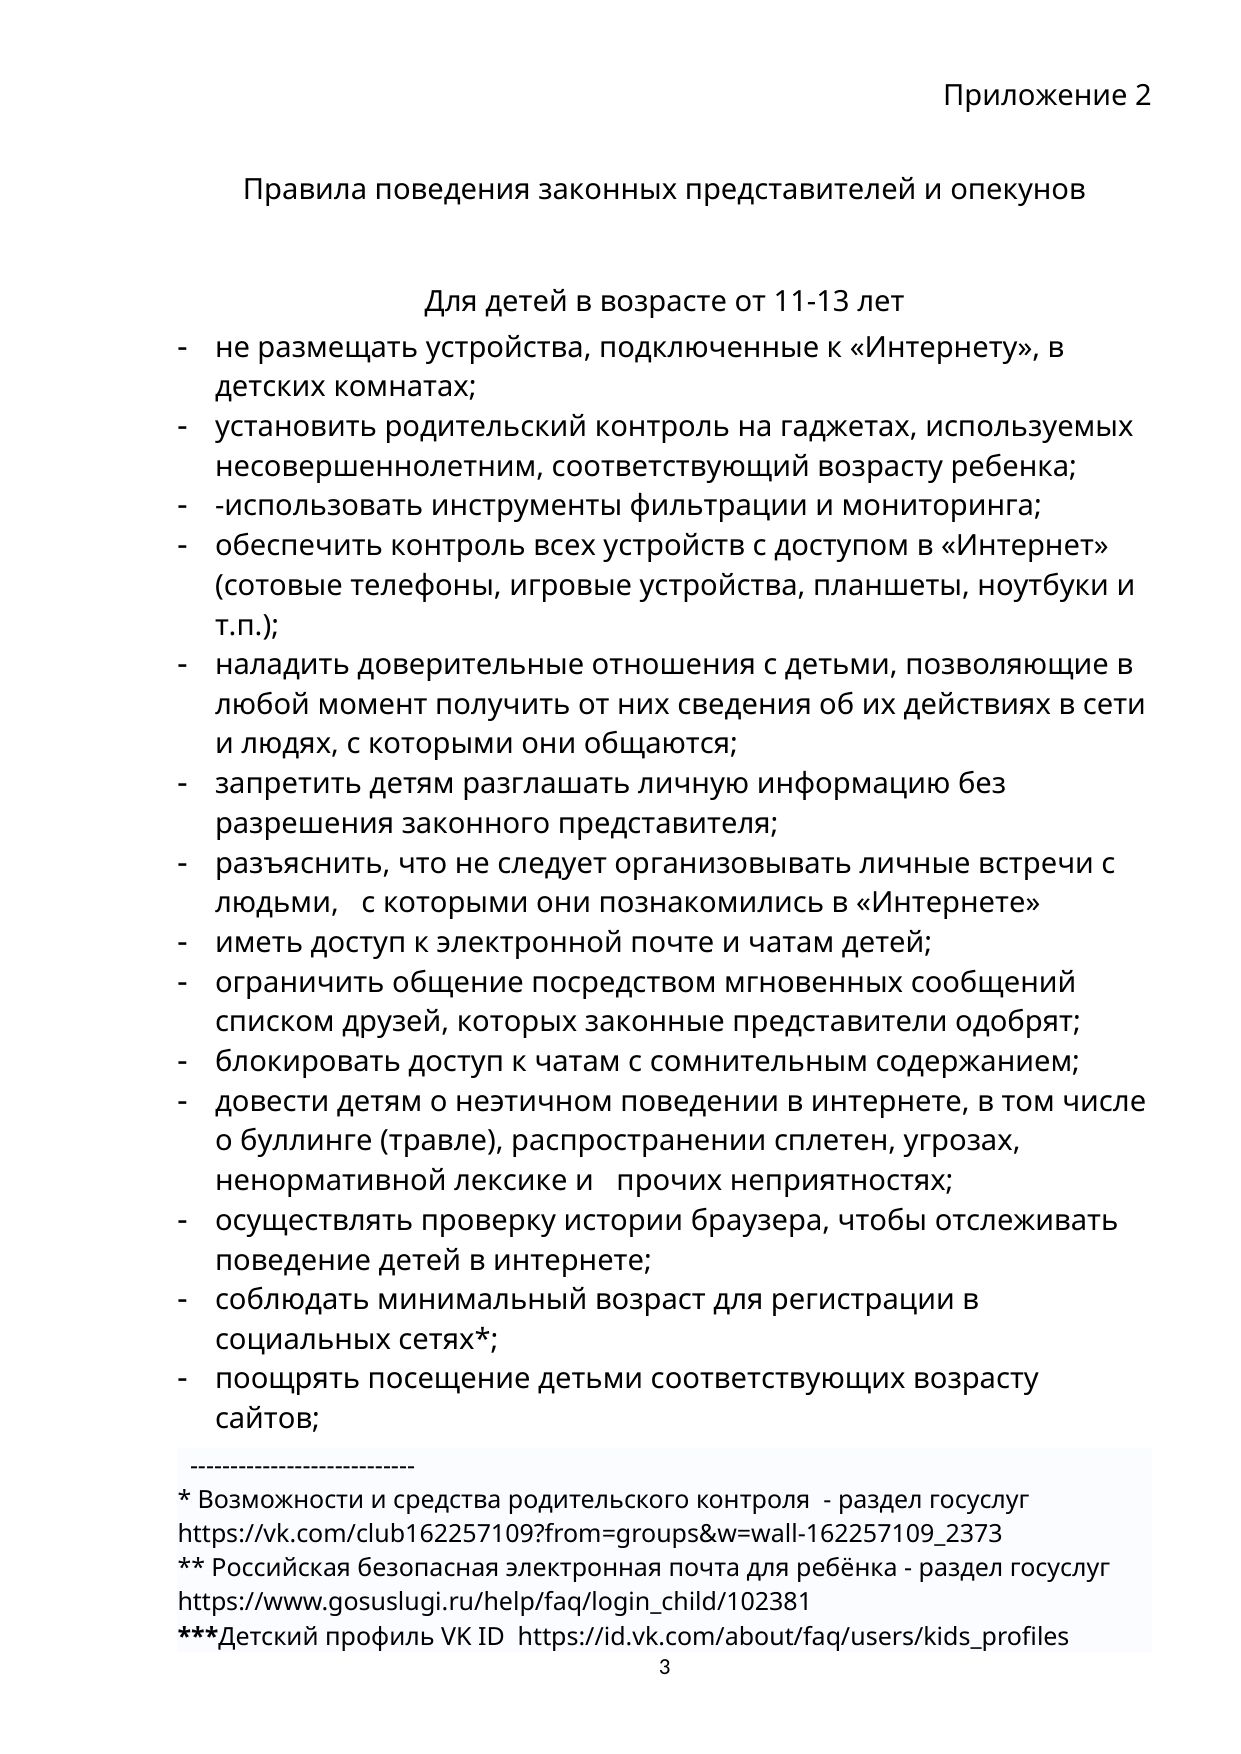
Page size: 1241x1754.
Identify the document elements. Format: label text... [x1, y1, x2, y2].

list разъяснить, что не следует организовывать личные встречи с людьми, с которыми они познакомились в «Интернете» [177, 842, 1152, 921]
list установить родительский контроль на гаджетах, используемых несовершеннолетним, соответствующий возрасту ребенка; [177, 405, 1152, 485]
list ограничить общение посредством мгновенных сообщений списком друзей, которых законные представители одобрят; [177, 961, 1152, 1040]
list иметь доступ к электронной почте и чатам детей; [177, 921, 1152, 961]
list наладить доверительные отношения с детьми, позволяющие в любой момент получить от них сведения об их действиях в сети и людях, с которыми они общаются; [177, 643, 1152, 762]
list запретить детям разглашать личную информацию без разрешения законного представителя; [177, 762, 1152, 842]
list блокировать доступ к чатам с сомнительным содержанием; [177, 1040, 1152, 1080]
list соблюдать минимальный возраст для регистрации в социальных сетях*; [177, 1278, 1152, 1358]
list поощрять посещение детьми соответствующих возрасту сайтов; [177, 1358, 1152, 1437]
list -использовать инструменты фильтрации и мониторинга; [177, 485, 1152, 524]
text Правила поведения законных представителей и опекунов [177, 168, 1152, 208]
list обеспечить контроль всех устройств с доступом в «Интернет» (сотовые телефоны, игровые устройства, планшеты, ноутбуки и т.п.); [177, 524, 1152, 643]
list довести детям о неэтичном поведении в интернете, в том числе о буллинге (травле), распространении сплетен, угрозах, ненормативной лексике и прочих неприятностях; [177, 1080, 1152, 1199]
text Для детей в возрасте от 11-13 лет [177, 280, 1152, 320]
list осуществлять проверку истории браузера, чтобы отслеживать поведение детей в интернете; [177, 1199, 1152, 1278]
list не размещать устройства, подключенные к «Интернету», в детских комнатах; [177, 326, 1152, 405]
